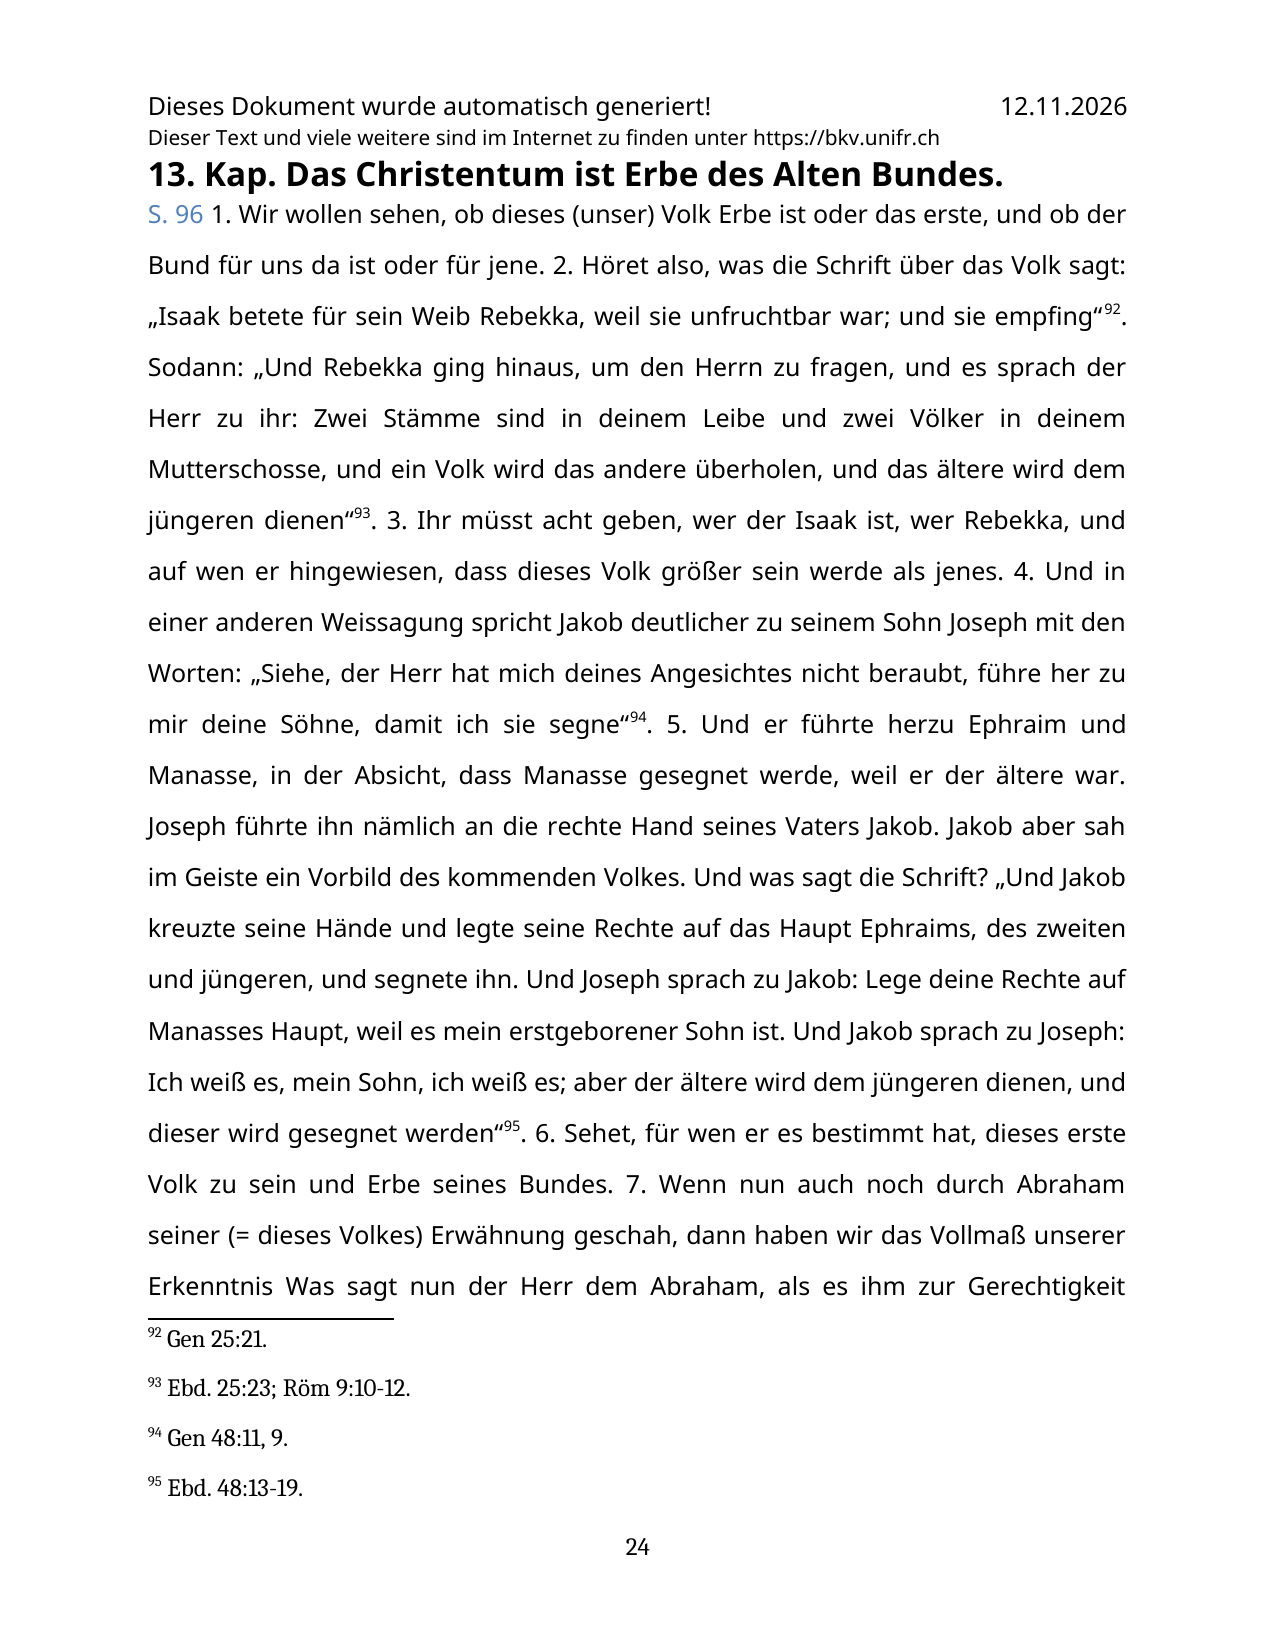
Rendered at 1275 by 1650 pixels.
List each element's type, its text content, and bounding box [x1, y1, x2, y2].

subtitle 13. Kap. Das Christentum ist Erbe des Alten Bundes. [148, 151, 1127, 196]
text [148, 196, 1127, 1302]
